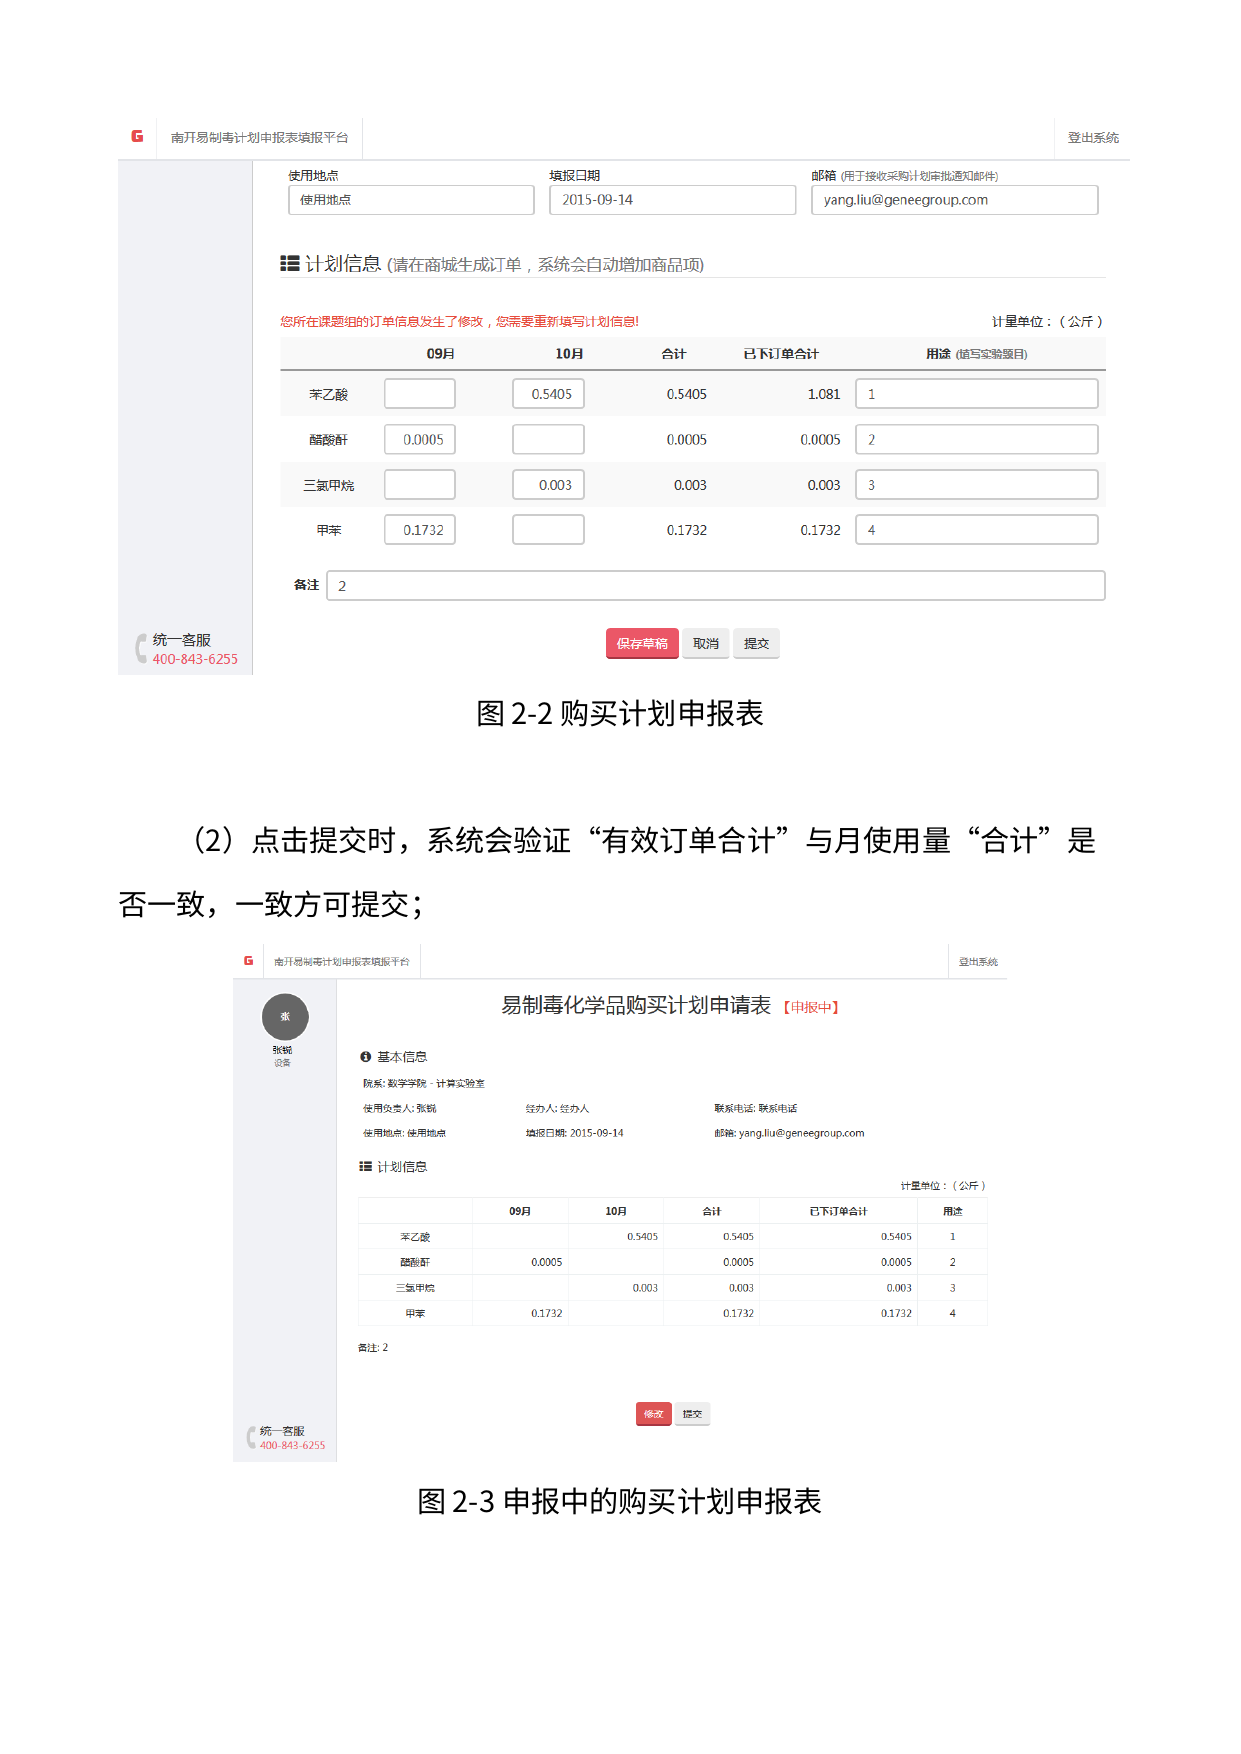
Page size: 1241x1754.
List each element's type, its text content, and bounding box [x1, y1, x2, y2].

picture [118, 118, 1130, 675]
text （2）点击提交时，系统会验证“有效订单合计”与月使用量“合计”是否一致，一致方可提交； [118, 818, 1122, 923]
text 图2-2 购买计划申报表 [118, 691, 1122, 733]
text 图2-3 申报中的购买计划申报表 [118, 1478, 1122, 1521]
picture [233, 944, 1008, 1462]
